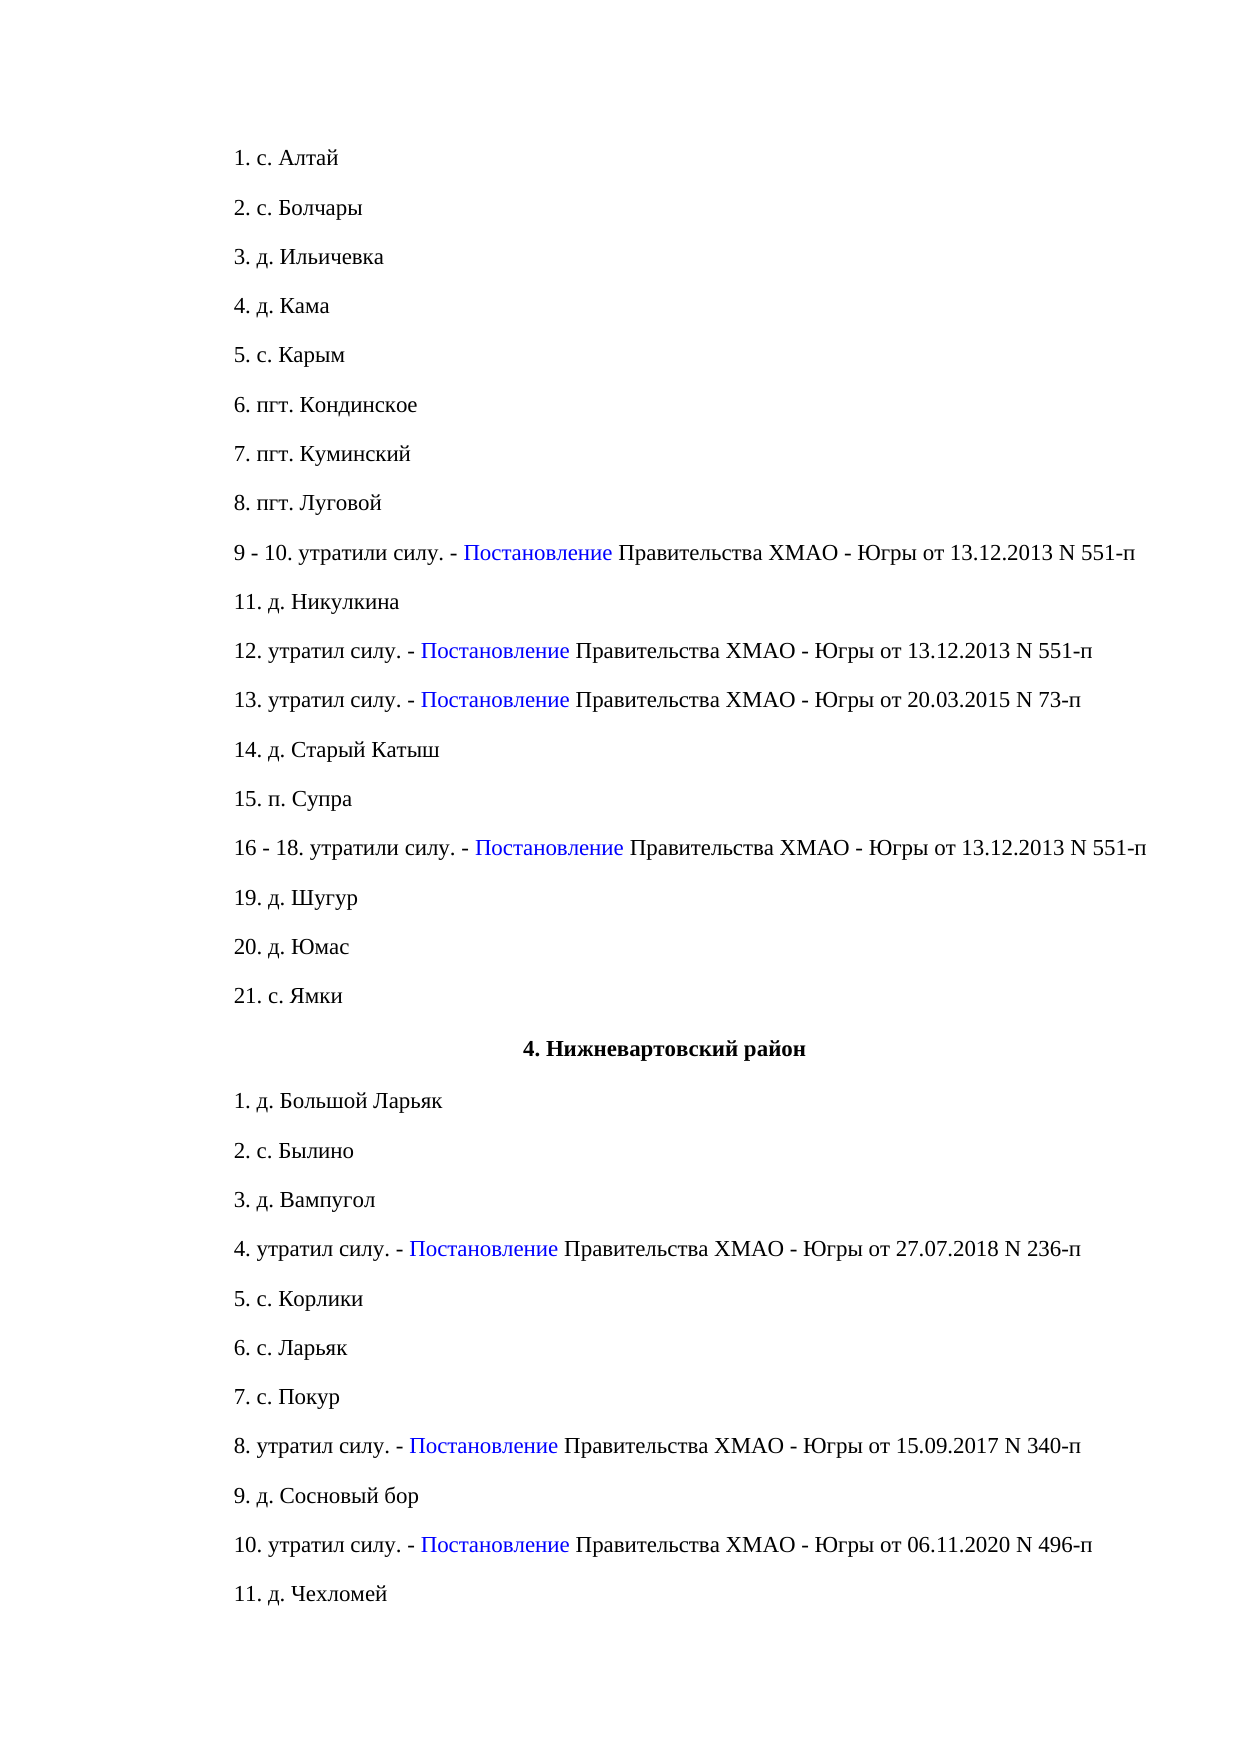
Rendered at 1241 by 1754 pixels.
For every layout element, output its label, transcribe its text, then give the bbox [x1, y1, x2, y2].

text 4. д. Кама [177, 292, 1152, 319]
text 14. д. Старый Катыш [177, 736, 1152, 762]
text 2. с. Былино [177, 1137, 1152, 1163]
text 5. с. Карым [177, 342, 1152, 368]
text 19. д. Шугур [177, 883, 1152, 910]
text 5. с. Корлики [177, 1284, 1152, 1311]
text 6. с. Ларьяк [177, 1334, 1152, 1360]
text 3. д. Ильичевка [177, 243, 1152, 269]
text 2. с. Болчары [177, 194, 1152, 220]
text 8. утратил силу. - Постановление Правительства ХМАО - Югры от 15.09.2017 N 340-п [177, 1432, 1152, 1459]
text 15. п. Супра [177, 785, 1152, 811]
text 8. пгт. Луговой [177, 489, 1152, 516]
text 1. с. Алтай [177, 144, 1152, 171]
text 12. утратил силу. - Постановление Правительства ХМАО - Югры от 13.12.2013 N 551-п [177, 637, 1152, 663]
text 9 - 10. утратили силу. - Постановление Правительства ХМАО - Югры от 13.12.2013 N 551-п [177, 539, 1152, 565]
text 11. д. Никулкина [177, 588, 1152, 614]
text 9. д. Сосновый бор [177, 1482, 1152, 1508]
text 20. д. Юмас [177, 933, 1152, 959]
text 6. пгт. Кондинское [177, 391, 1152, 417]
text 7. пгт. Куминский [177, 440, 1152, 466]
text 11. д. Чехломей [177, 1580, 1152, 1607]
text 16 - 18. утратили силу. - Постановление Правительства ХМАО - Югры от 13.12.2013 N 551-п [177, 834, 1152, 861]
title 4. Нижневартовский район [177, 1035, 1152, 1061]
text 21. с. Ямки [177, 982, 1152, 1008]
text 10. утратил силу. - Постановление Правительства ХМАО - Югры от 06.11.2020 N 496-п [177, 1531, 1152, 1557]
text 1. д. Большой Ларьяк [177, 1087, 1152, 1114]
text 7. с. Покур [177, 1383, 1152, 1409]
text 4. утратил силу. - Постановление Правительства ХМАО - Югры от 27.07.2018 N 236-п [177, 1235, 1152, 1262]
text 13. утратил силу. - Постановление Правительства ХМАО - Югры от 20.03.2015 N 73-п [177, 686, 1152, 713]
text 3. д. Вампугол [177, 1186, 1152, 1212]
